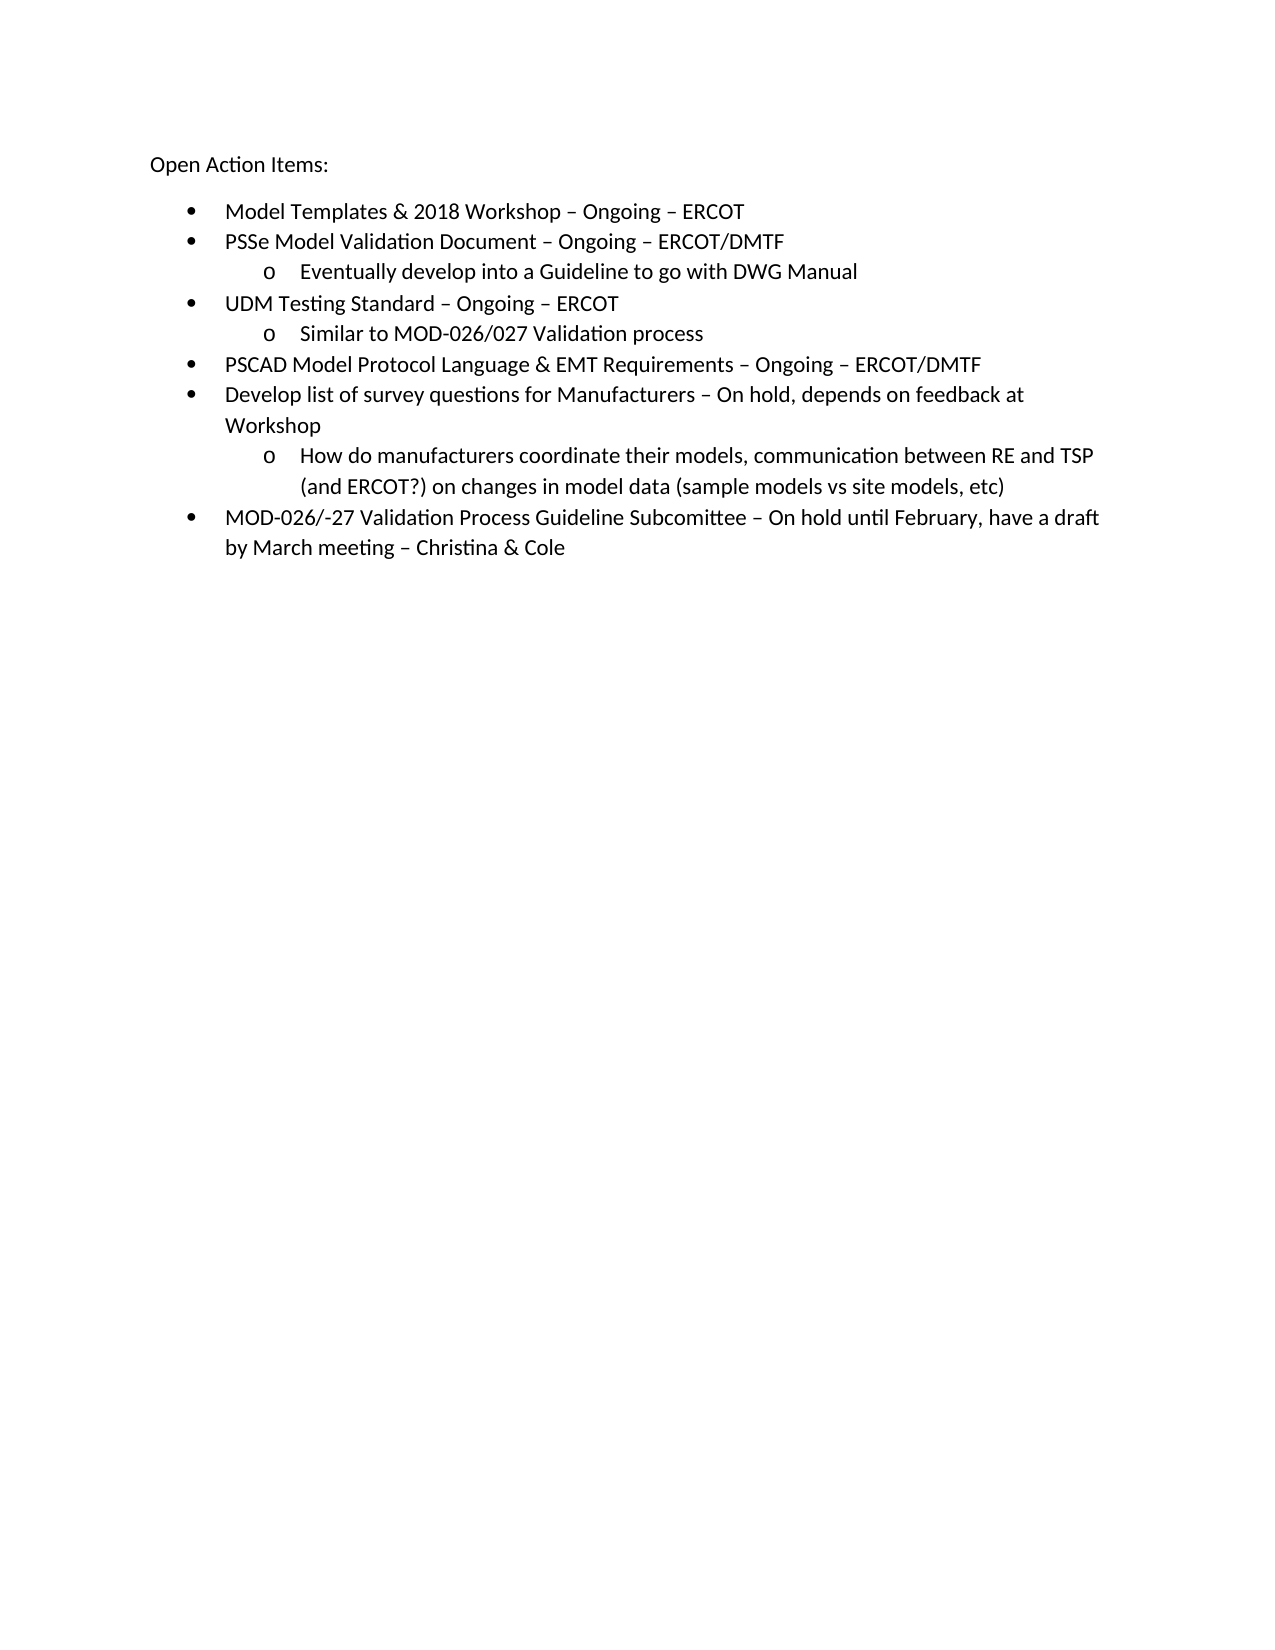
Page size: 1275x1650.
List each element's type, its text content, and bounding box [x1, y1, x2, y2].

list Model Templates & 2018 Workshop – Ongoing – ERCOT [187, 197, 1125, 225]
list Eventually develop into a Guideline to go with DWG Manual [262, 257, 1125, 286]
list Similar to MOD-026/027 Validation process [262, 319, 1125, 348]
list Develop list of survey questions for Manufacturers – On hold, depends on feedback at Workshop [187, 381, 1125, 439]
list PSCAD Model Protocol Language & EMT Requirements – Ongoing – ERCOT/DMTF [187, 350, 1125, 378]
list MOD-026/-27 Validation Process Guideline Subcomittee – On hold until February, have a draft by March meeting – Christina & Cole [187, 503, 1125, 561]
list UDM Testing Standard – Ongoing – ERCOT [187, 289, 1125, 317]
list PSSe Model Validation Document – Ongoing – ERCOT/DMTF [187, 227, 1125, 255]
list How do manufacturers coordinate their models, communication between RE and TSP (and ERCOT?) on changes in model data (sample models vs site models, etc) [262, 441, 1125, 500]
text Open Action Items: [150, 150, 1125, 178]
